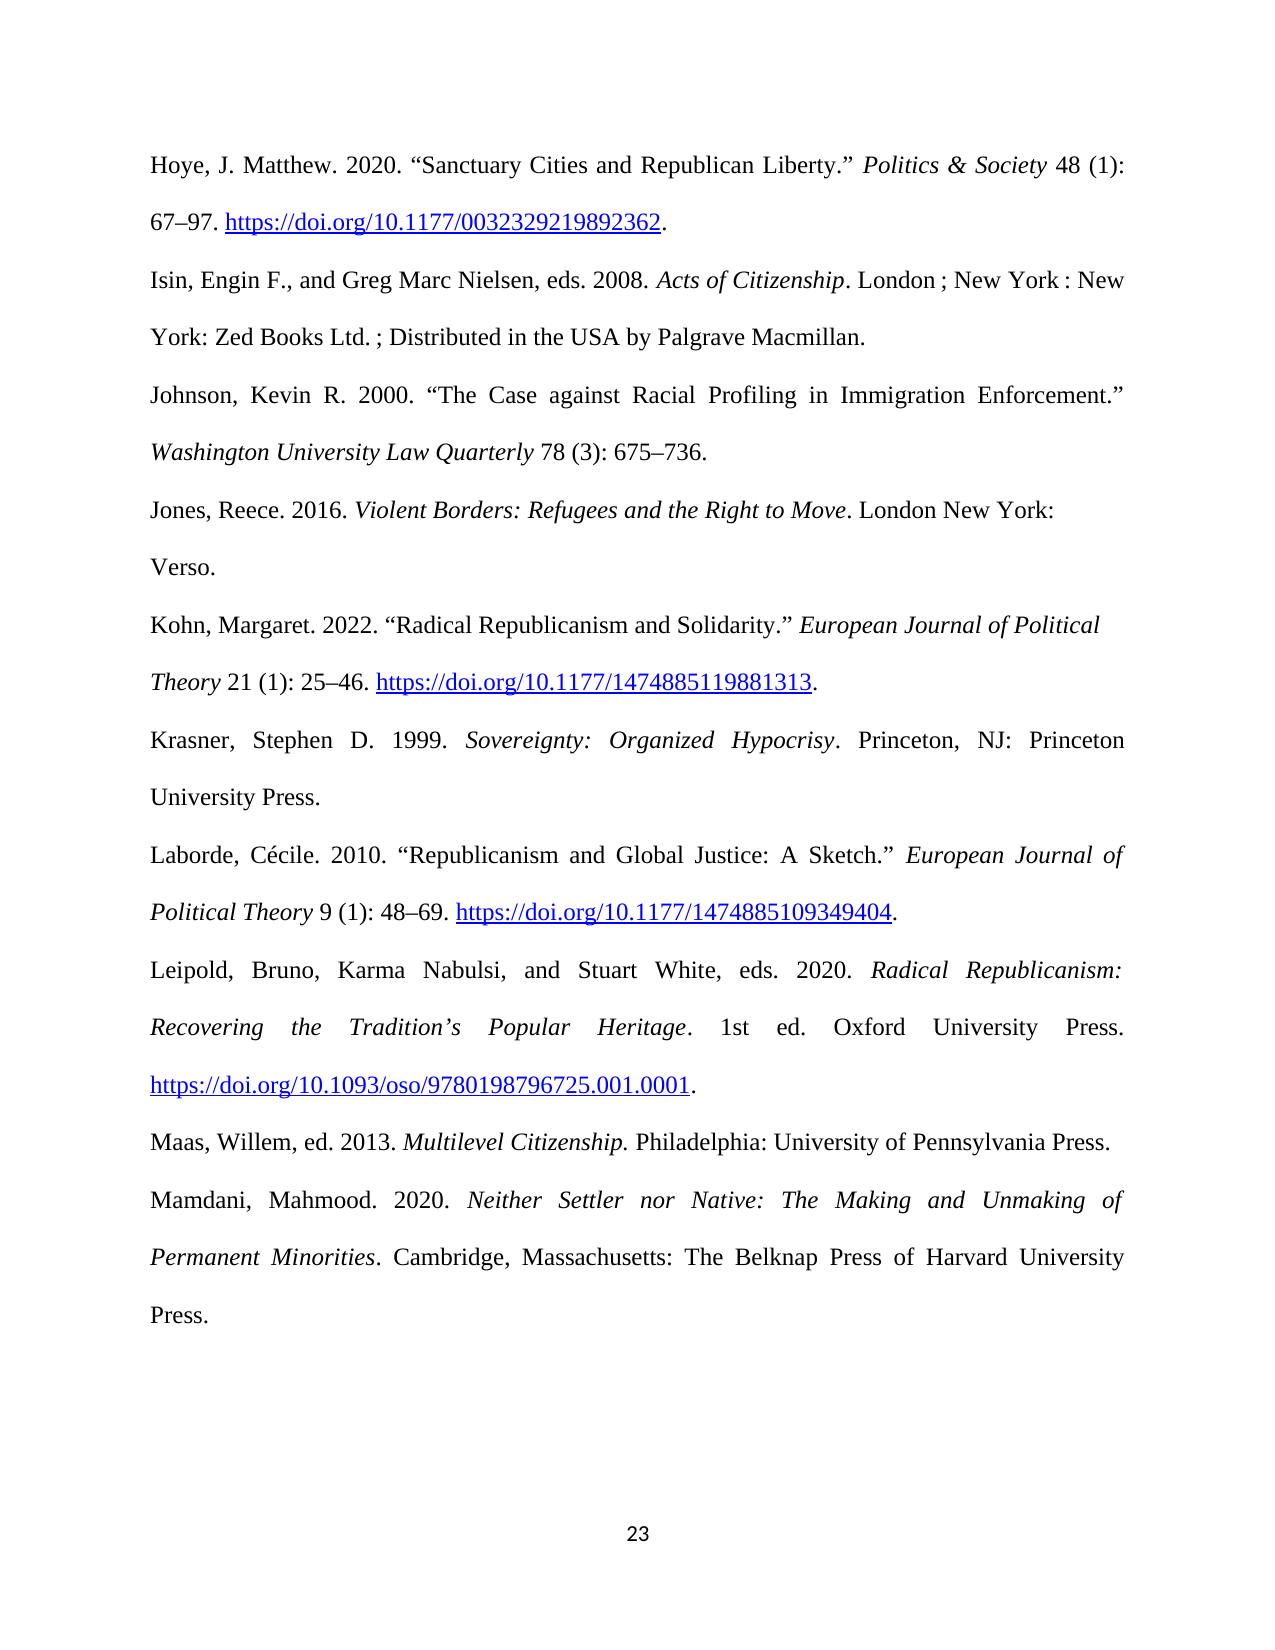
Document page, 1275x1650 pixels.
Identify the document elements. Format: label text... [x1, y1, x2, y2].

text Leipold, Bruno, Karma Nabulsi, and Stuart White, eds. 2020. Radical Republicanism: Recovering the Tradition’s Popular Heritage. 1st ed. Oxford University Press. https://doi.org/10.1093/oso/9780198796725.001.0001. [150, 955, 1125, 1099]
text Isin, Engin F., and Greg Marc Nielsen, eds. 2008. Acts of Citizenship. London ; New York : New York: Zed Books Ltd. ; Distributed in the USA by Palgrave Macmillan. [150, 265, 1125, 351]
text Krasner, Stephen D. 1999. Sovereignty: Organized Hypocrisy. Princeton, NJ: Princeton University Press. [150, 725, 1125, 811]
text Johnson, Kevin R. 2000. “The Case against Racial Profiling in Immigration Enforcement.” Washington University Law Quarterly 78 (3): 675–736. [150, 380, 1125, 466]
text Kohn, Margaret. 2022. “Radical Republicanism and Solidarity.” European Journal of Political Theory 21 (1): 25–46. https://doi.org/10.1177/1474885119881313. [150, 610, 1125, 696]
text Mamdani, Mahmood. 2020. Neither Settler nor Native: The Making and Unmaking of Permanent Minorities. Cambridge, Massachusetts: The Belknap Press of Harvard University Press. [150, 1185, 1125, 1329]
text Jones, Reece. 2016. Violent Borders: Refugees and the Right to Move. London New York: Verso. [150, 495, 1125, 581]
text Hoye, J. Matthew. 2020. “Sanctuary Cities and Republican Liberty.” Politics & Society 48 (1): 67–97. https://doi.org/10.1177/0032329219892362. [150, 150, 1125, 236]
text Maas, Willem, ed. 2013. Multilevel Citizenship. Philadelphia: University of Pennsylvania Press. [150, 1127, 1125, 1156]
text Laborde, Cécile. 2010. “Republicanism and Global Justice: A Sketch.” European Journal of Political Theory 9 (1): 48–69. https://doi.org/10.1177/1474885109349404. [150, 840, 1125, 926]
